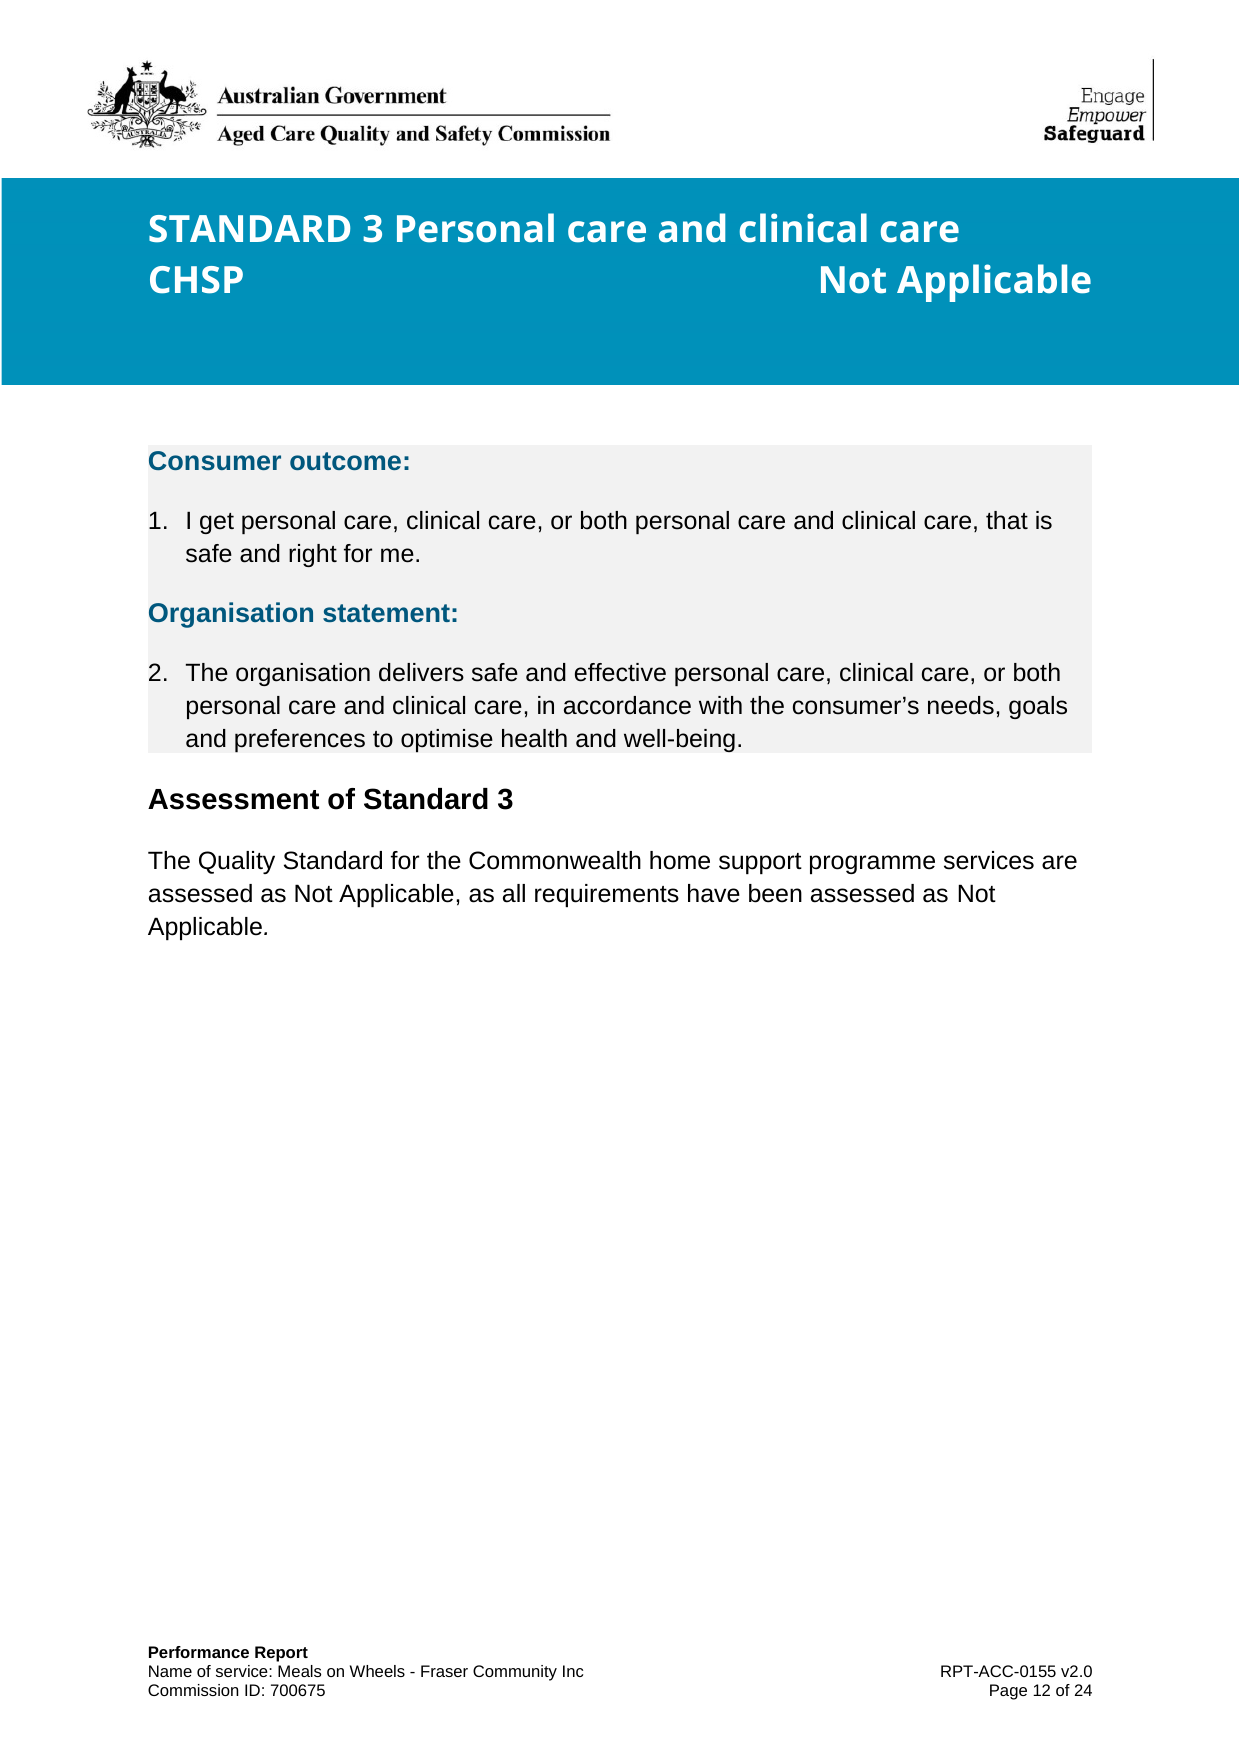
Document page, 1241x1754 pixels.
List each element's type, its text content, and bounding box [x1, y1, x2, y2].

picture [1, 0, 1241, 169]
subtitle Assessment of Standard 3 [148, 782, 1092, 816]
subtitle Consumer outcome: [148, 445, 1092, 477]
subtitle STANDARD 3 Personal care and clinical care CHSP Not Applicable [148, 202, 1092, 304]
text The Quality Standard for the Commonwealth home support programme services are assessed as Not Applicable, as all requirements have been assessed as Not Applicable. [148, 846, 1092, 941]
list The organisation delivers safe and effective personal care, clinical care, or both personal care and clinical care, in accordance with the consumer’s needs, goals and preferences to optimise health and well-being. [148, 658, 1092, 753]
list I get personal care, clinical care, or both personal care and clinical care, that is safe and right for me. [148, 506, 1092, 568]
subtitle Organisation statement: [148, 597, 1092, 628]
